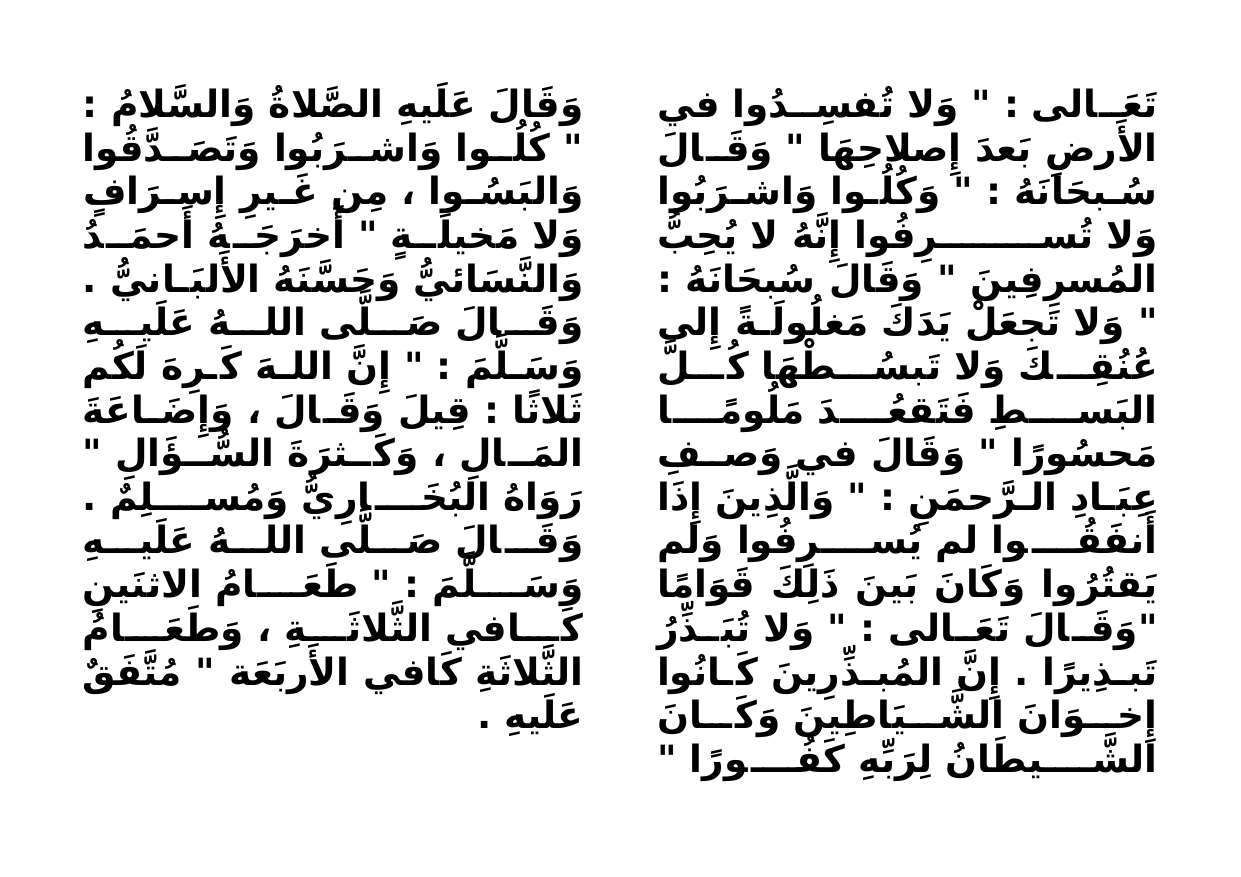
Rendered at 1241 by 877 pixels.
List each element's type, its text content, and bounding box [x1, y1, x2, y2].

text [83, 83, 583, 737]
